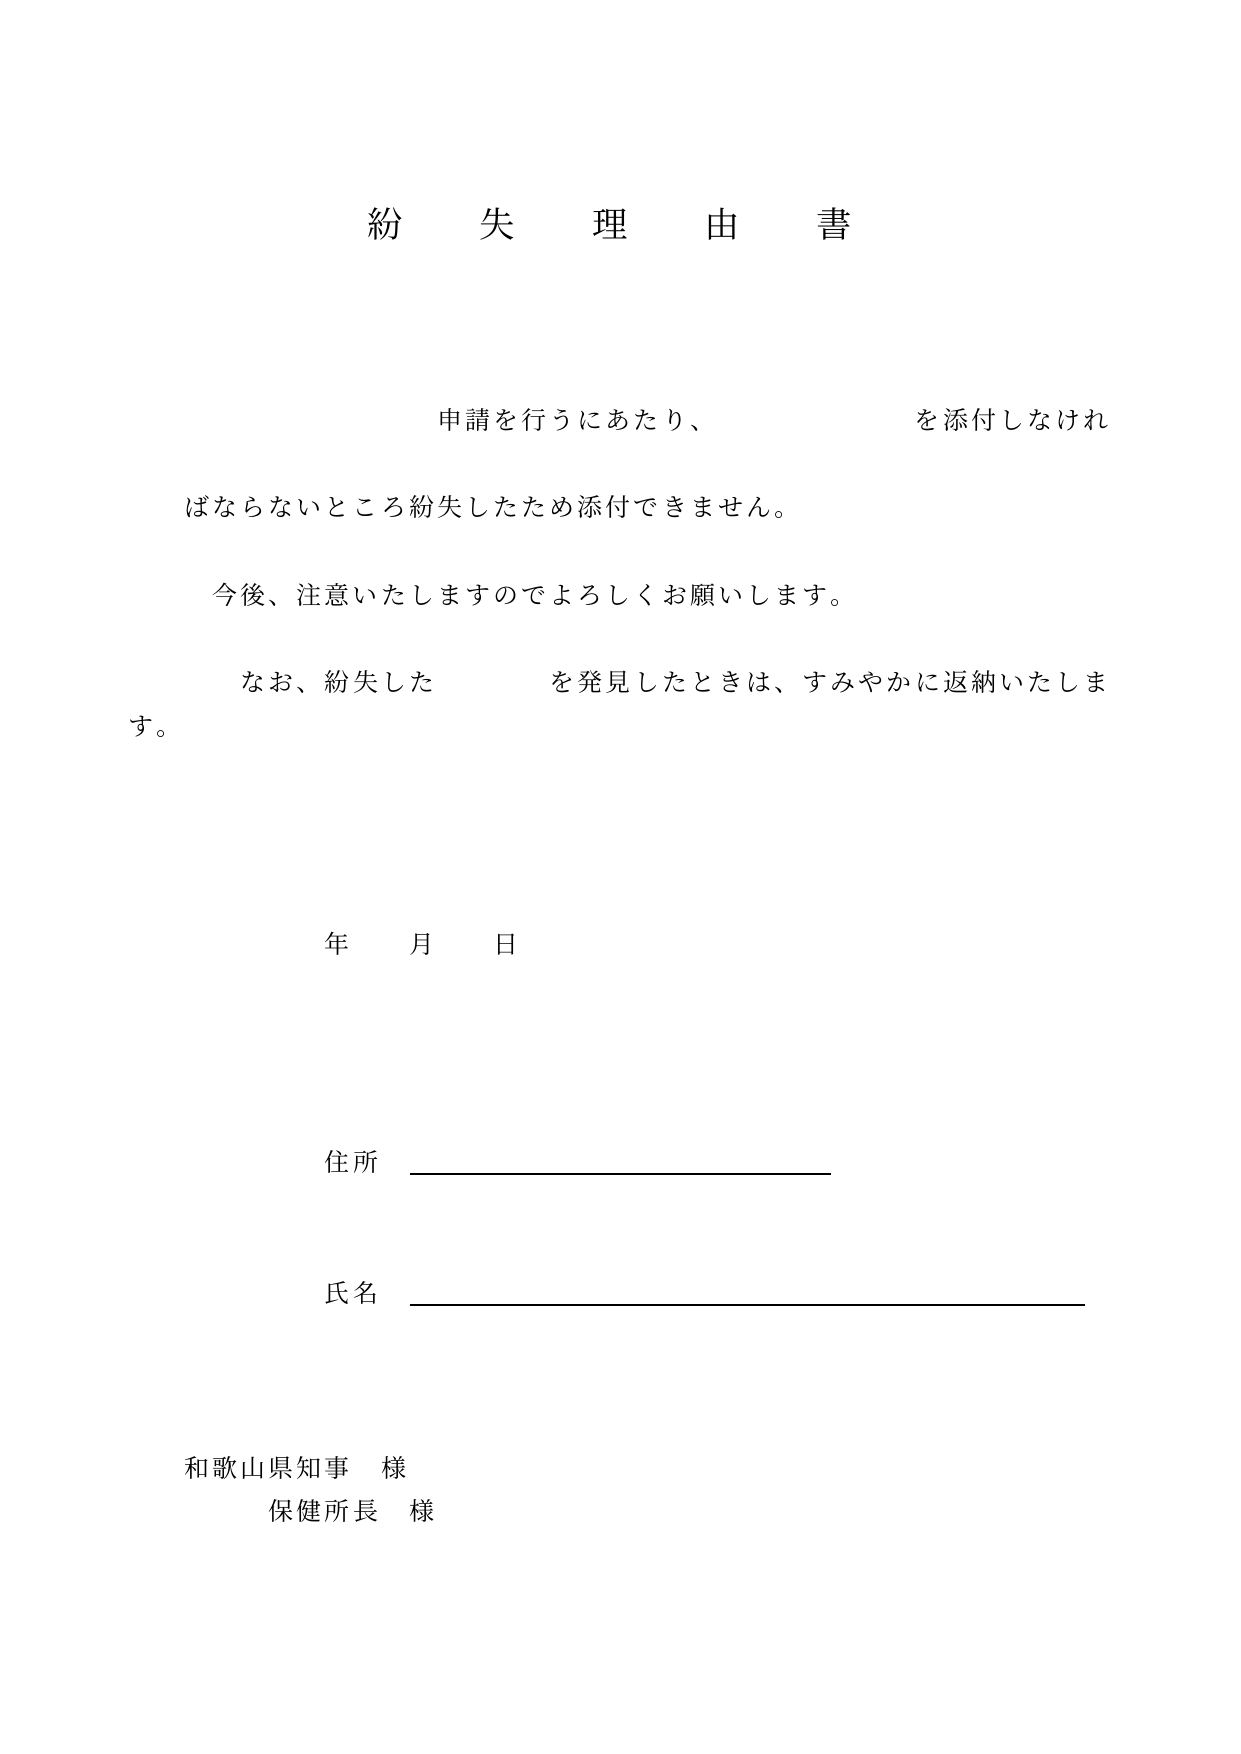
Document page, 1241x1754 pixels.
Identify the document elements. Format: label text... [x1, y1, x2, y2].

text 今後、注意いたしますのでよろしくお願いします。 [128, 571, 1112, 615]
text なお、紛失した を発見したときは、すみやかに返納いたします。 [128, 659, 1112, 746]
text 和歌山県知事 様 [128, 1444, 1112, 1488]
text 住所 [128, 1139, 1112, 1182]
text 氏名 [128, 1270, 1112, 1313]
text 申請を行うにあたり、 を添付しなけれ [128, 397, 1112, 441]
text 紛 失 理 由 書 [128, 179, 1112, 266]
text 年 月 日 [128, 921, 1112, 964]
text 保健所長 様 [128, 1488, 1112, 1532]
text ばならないところ紛失したため添付できません。 [128, 484, 1112, 528]
